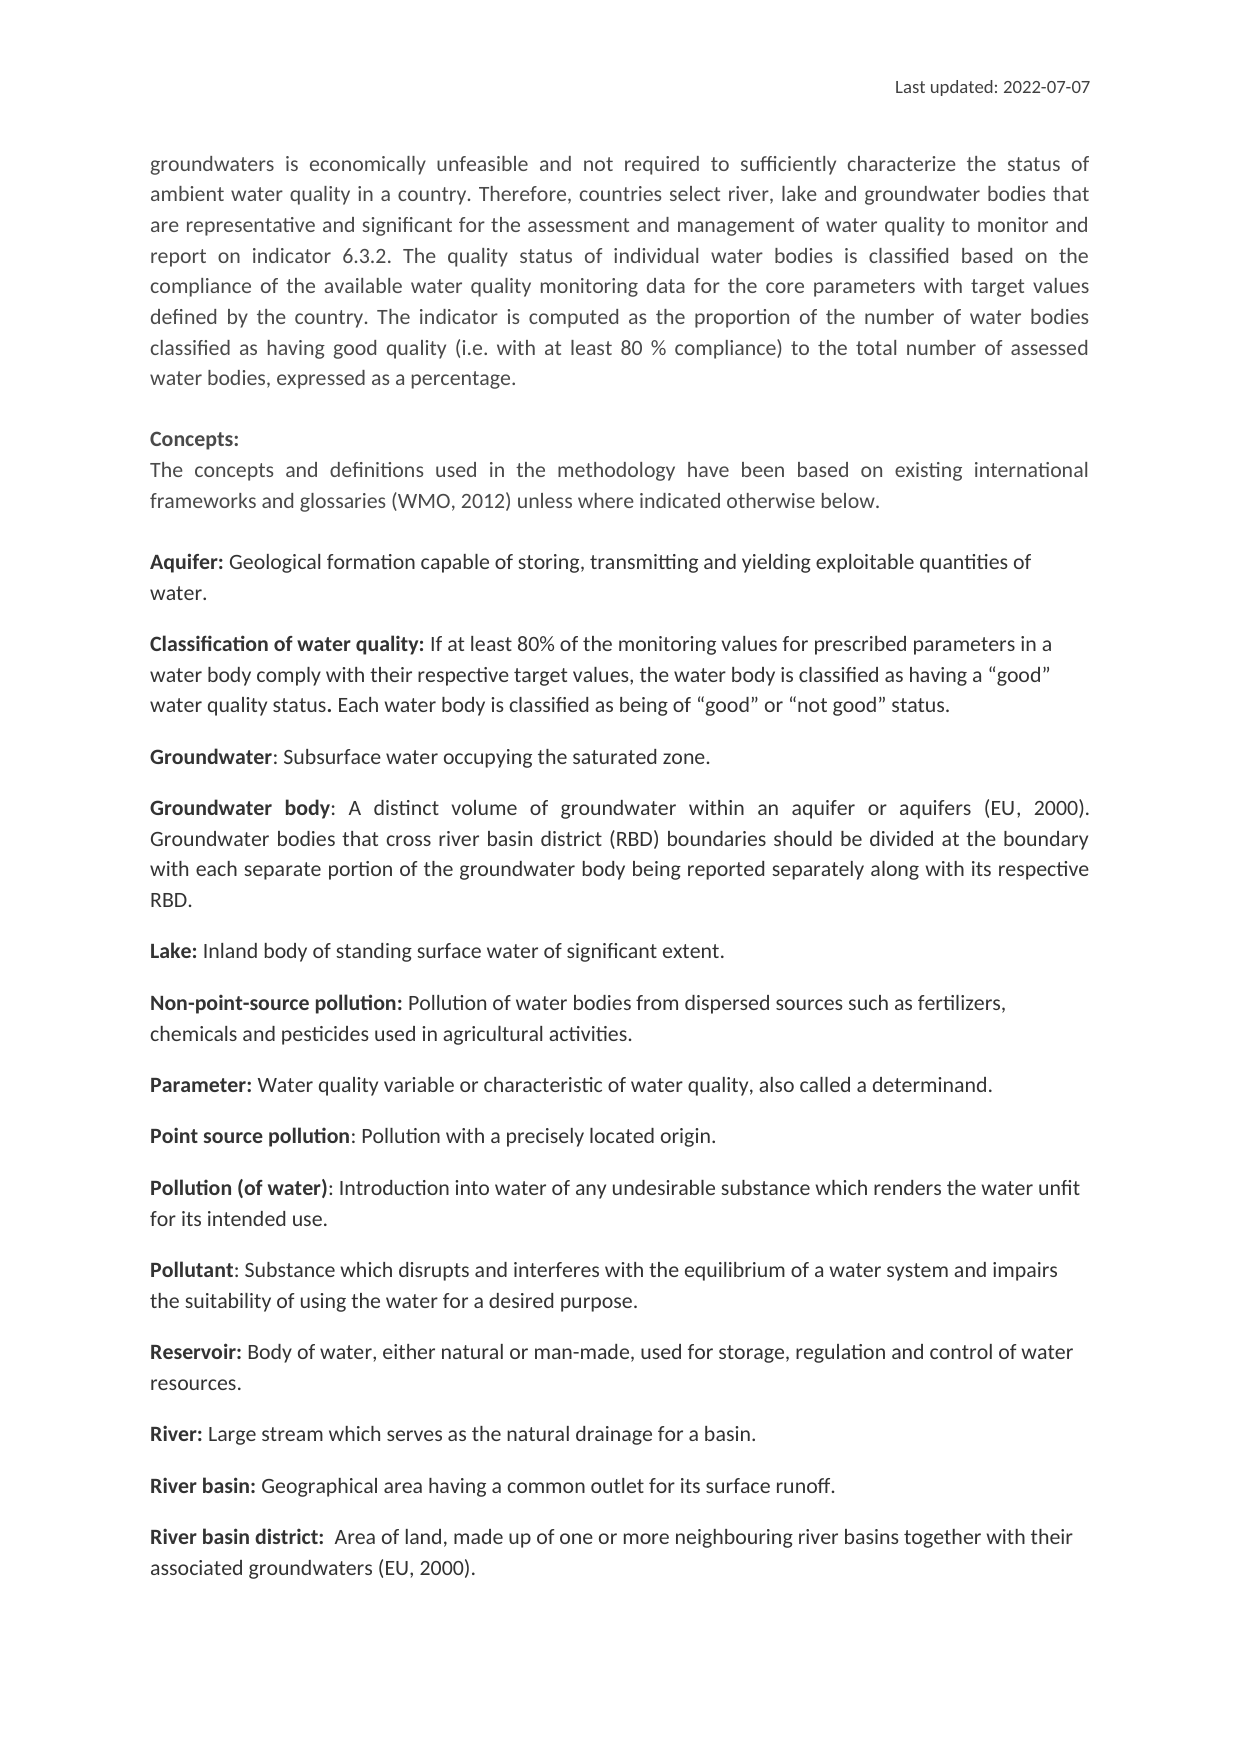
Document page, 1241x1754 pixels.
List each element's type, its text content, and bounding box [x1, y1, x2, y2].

text Pollution (of water): Introduction into water of any undesirable substance which renders the water unfit for its intended use. [150, 1174, 1090, 1231]
text Groundwater: Subsurface water occupying the saturated zone. [150, 743, 1090, 769]
text Groundwater body: A distinct volume of groundwater within an aquifer or aquifers (EU, 2000). Groundwater bodies that cross river basin district (RBD) boundaries should be divided at the boundary with each separate portion of the groundwater body being reported separately along with its respective RBD. [150, 794, 1090, 913]
text Parameter: Water quality variable or characteristic of water quality, also called a determinand. [150, 1071, 1090, 1098]
text Pollutant: Substance which disrupts and interferes with the equilibrium of a water system and impairs the suitability of using the water for a desired purpose. [150, 1256, 1090, 1313]
text Classification of water quality: If at least 80% of the monitoring values for prescribed parameters in a water body comply with their respective target values, the water body is classified as having a “good” water quality status. Each water body is classified as being of “good” or “not good” status. [150, 630, 1090, 718]
text River basin district: Area of land, made up of one or more neighbouring river basins together with their associated groundwaters (EU, 2000). [150, 1523, 1090, 1581]
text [150, 150, 1090, 391]
text Aquifer: Geological formation capable of storing, transmitting and yielding exploitable quantities of water. [150, 548, 1090, 605]
text Point source pollution: Pollution with a precisely located origin. [150, 1123, 1090, 1149]
text Reservoir: Body of water, either natural or man-made, used for storage, regulation and control of water resources. [150, 1338, 1090, 1396]
text Lake: Inland body of standing surface water of significant extent. [150, 938, 1090, 964]
text River basin: Geographical area having a common outlet for its surface runoff. [150, 1472, 1090, 1498]
text Non-point-source pollution: Pollution of water bodies from dispersed sources such as fertilizers, chemicals and pesticides used in agricultural activities. [150, 989, 1090, 1046]
text Concepts: [150, 426, 1090, 452]
text The concepts and definitions used in the methodology have been based on existing international frameworks and glossaries (WMO, 2012) unless where indicated otherwise below. [150, 456, 1090, 513]
text River: Large stream which serves as the natural drainage for a basin. [150, 1420, 1090, 1447]
